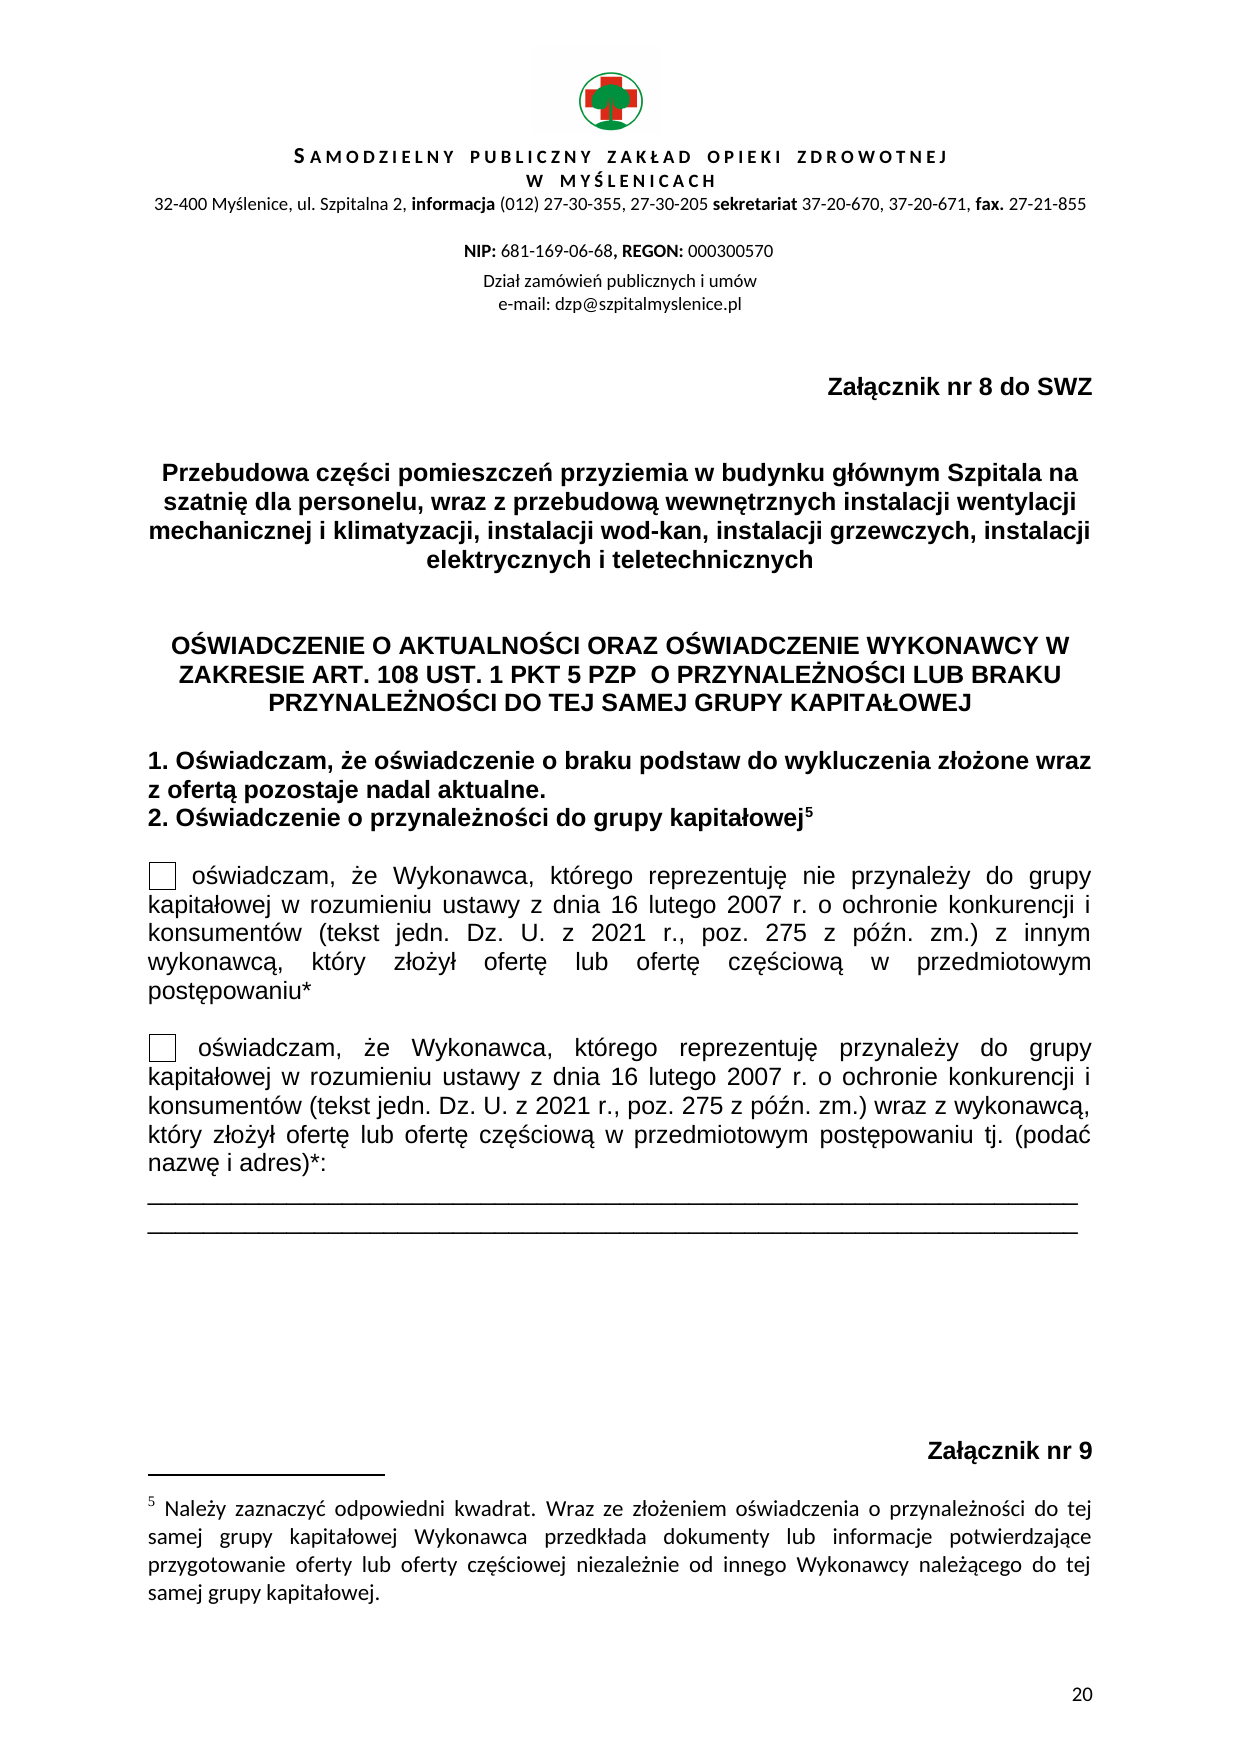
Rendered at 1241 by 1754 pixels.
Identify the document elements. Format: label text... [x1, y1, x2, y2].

text oświadczam, że Wykonawca, którego reprezentuję nie przynależy do grupy kapitałowej w rozumieniu ustawy z dnia 16 lutego 2007 r. o ochronie konkurencji i konsumentów (tekst jedn. Dz. U. z 2021 r., poz. 275 z późn. zm.) z innym wykonawcą, który złożył ofertę lub ofertę częściową w przedmiotowym postępowaniu* [148, 861, 1093, 1005]
text Załącznik nr 8 do SWZ [148, 372, 1093, 401]
text Załącznik nr 9 [148, 1436, 1093, 1465]
text 2. Oświadczenie o przynależności do grupy kapitałowej [148, 803, 1093, 832]
picture [532, 46, 661, 134]
text 1. Oświadczam, że oświadczenie o braku podstaw do wykluczenia złożone wraz z ofertą pozostaje nadal aktualne. [148, 746, 1093, 803]
text ______________________________________________________________________________________________________________________________________ [148, 1177, 1093, 1235]
text Przebudowa części pomieszczeń przyziemia w budynku głównym Szpitala na szatnię dla personelu, wraz z przebudową wewnętrznych instalacji wentylacji mechanicznej i klimatyzacji, instalacji wod-kan, instalacji grzewczych, instalacji elektrycznych i teletechnicznych [148, 458, 1093, 573]
text OŚWIADCZENIE O AKTUALNOŚCI ORAZ OŚWIADCZENIE WYKONAWCY W ZAKRESIE ART. 108 UST. 1 PKT 5 PZP O PRZYNALEŻNOŚCI LUB BRAKU PRZYNALEŻNOŚCI DO TEJ SAMEJ GRUPY KAPITAŁOWEJ [148, 631, 1093, 717]
text oświadczam, że Wykonawca, którego reprezentuję przynależy do grupy kapitałowej w rozumieniu ustawy z dnia 16 lutego 2007 r. o ochronie konkurencji i konsumentów (tekst jedn. Dz. U. z 2021 r., poz. 275 z późn. zm.) wraz z wykonawcą, który złożył ofertę lub ofertę częściową w przedmiotowym postępowaniu tj. (podać nazwę i adres)*: [148, 1033, 1093, 1177]
